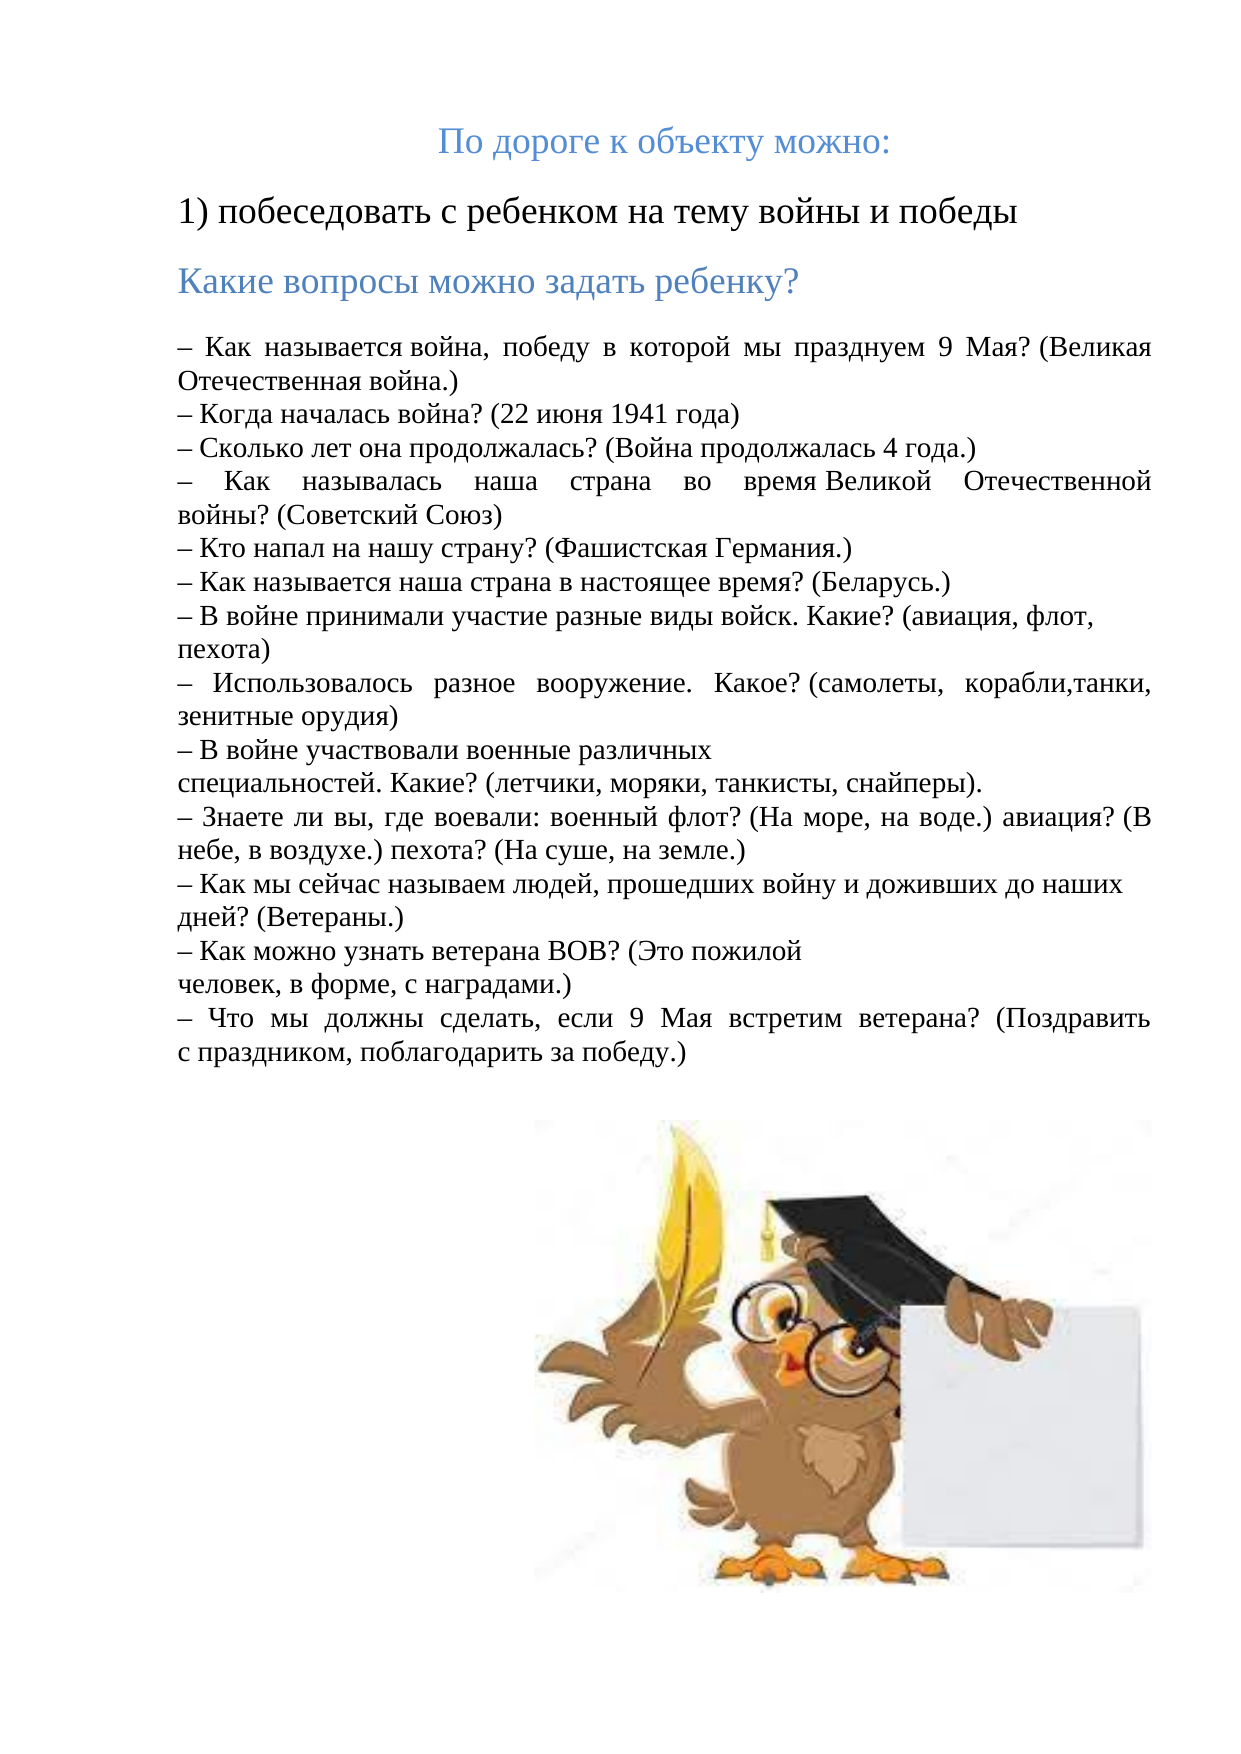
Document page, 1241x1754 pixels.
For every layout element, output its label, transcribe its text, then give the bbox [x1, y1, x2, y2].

text – Что мы должны сделать, если 9 Мая встретим ветерана? (Поздравить с праздником, поблагодарить за победу.) [177, 1000, 1152, 1067]
text дней? (Ветераны.) [177, 899, 1152, 933]
text – Использовалось разное вооружение. Какое? (самолеты, корабли,танки, зенитные орудия) [177, 665, 1152, 732]
text – Знаете ли вы, где воевали: военный флот? (На море, на воде.) авиация? (В небе, в воздухе.) пехота? (На суше, на земле.) [177, 799, 1152, 866]
text – В войне принимали участие разные виды войск. Какие? (авиация, флот, [177, 598, 1152, 631]
text – Как можно узнать ветерана ВОВ? (Это пожилой [177, 933, 1152, 967]
text – Сколько лет она продолжалась? (Война продолжалась 4 года.) [177, 430, 1152, 463]
text пехота) [177, 631, 1152, 665]
text – Как называлась наша страна во время Великой Отечественной войны? (Советский Союз) [177, 463, 1152, 531]
text – В войне участвовали военные различных [177, 732, 1152, 765]
text По дороге к объекту можно: [177, 118, 1152, 161]
text специальностей. Какие? (летчики, моряки, танкисты, снайперы). [177, 765, 1152, 799]
text – Как называется наша страна в настоящее время? (Беларусь.) [177, 564, 1152, 598]
text – Как называется война, победу в которой мы празднуем 9 Мая? (Великая Отечественная война.) [177, 329, 1152, 396]
text – Кто напал на нашу страну? (Фашистская Германия.) [177, 531, 1152, 564]
picture [534, 1120, 1152, 1593]
text – Как мы сейчас называем людей, прошедших войну и доживших до наших [177, 866, 1152, 899]
text – Когда началась война? (22 июня 1941 года) [177, 396, 1152, 430]
text 1) побеседовать с ребенком на тему войны и победы [177, 188, 1152, 232]
text Какие вопросы можно задать ребенку? [177, 259, 1152, 302]
text человек, в форме, с наградами.) [177, 967, 1152, 1000]
